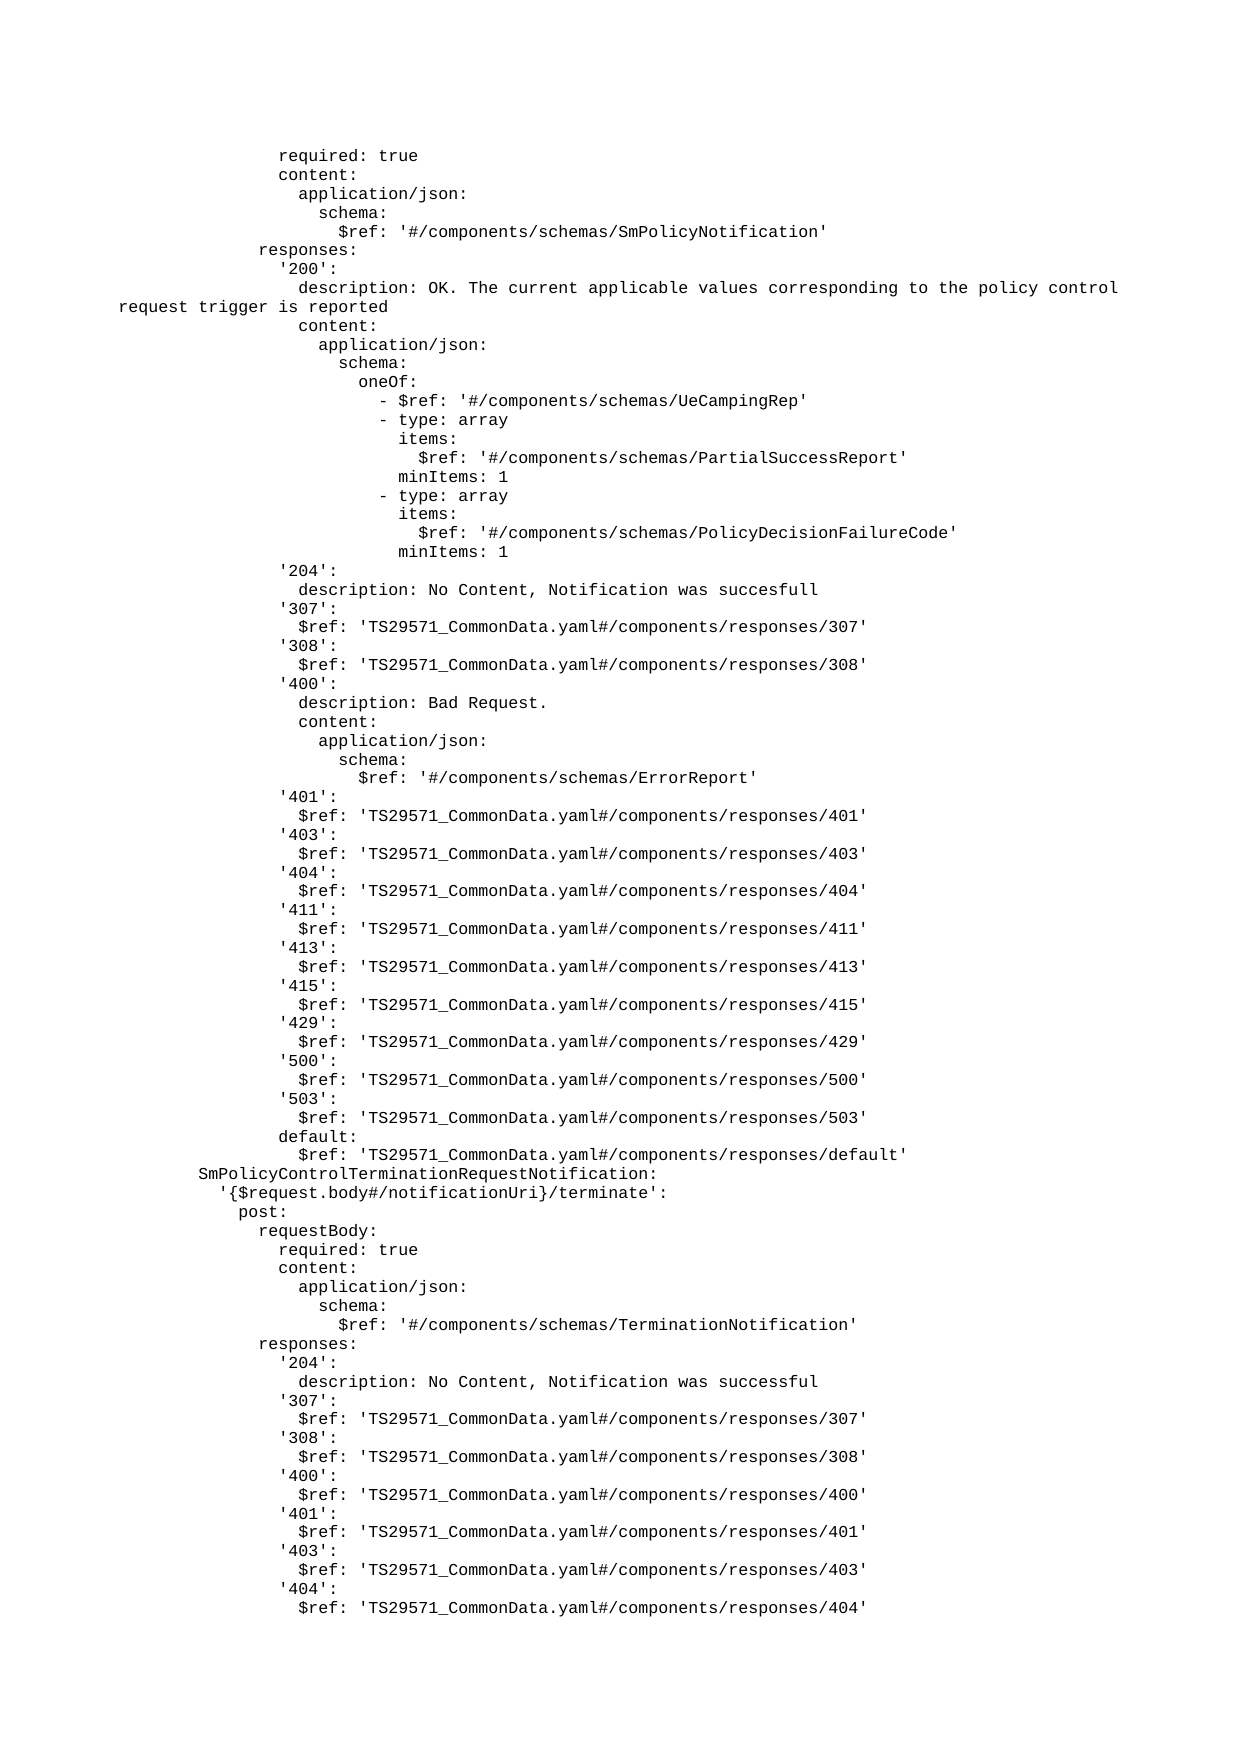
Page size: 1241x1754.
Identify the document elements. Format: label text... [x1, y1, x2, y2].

text $ref: 'TS29571_CommonData.yaml#/components/responses/307' [118, 619, 1122, 638]
text $ref: 'TS29571_CommonData.yaml#/components/responses/413' [118, 958, 1122, 977]
text required: true [118, 148, 1122, 167]
text description: OK. The current applicable values corresponding to the policy control request trigger is reported [118, 280, 1122, 317]
text $ref: 'TS29571_CommonData.yaml#/components/responses/403' [118, 1562, 1122, 1581]
text $ref: 'TS29571_CommonData.yaml#/components/responses/411' [118, 921, 1122, 939]
text '500': [118, 1053, 1122, 1072]
text '204': [118, 1354, 1122, 1373]
text '307': [118, 1392, 1122, 1411]
text $ref: '#/components/schemas/TerminationNotification' [118, 1317, 1122, 1336]
text SmPolicyControlTerminationRequestNotification: [118, 1166, 1122, 1185]
text $ref: 'TS29571_CommonData.yaml#/components/responses/415' [118, 996, 1122, 1015]
text default: [118, 1128, 1122, 1147]
text schema: [118, 751, 1122, 770]
text responses: [118, 1336, 1122, 1354]
text oneOf: [118, 374, 1122, 393]
text $ref: 'TS29571_CommonData.yaml#/components/responses/403' [118, 845, 1122, 864]
text content: [118, 713, 1122, 732]
text content: [118, 1260, 1122, 1279]
text schema: [118, 355, 1122, 374]
text minItems: 1 [118, 468, 1122, 487]
text content: [118, 167, 1122, 185]
text application/json: [118, 185, 1122, 204]
text $ref: '#/components/schemas/PartialSuccessReport' [118, 449, 1122, 468]
text - type: array [118, 412, 1122, 431]
text $ref: 'TS29571_CommonData.yaml#/components/responses/308' [118, 657, 1122, 676]
text items: [118, 506, 1122, 525]
text $ref: 'TS29571_CommonData.yaml#/components/responses/503' [118, 1109, 1122, 1128]
text required: true [118, 1241, 1122, 1260]
text '411': [118, 902, 1122, 921]
text $ref: 'TS29571_CommonData.yaml#/components/responses/default' [118, 1147, 1122, 1166]
text '400': [118, 676, 1122, 694]
text '404': [118, 864, 1122, 883]
text '503': [118, 1090, 1122, 1109]
text - type: array [118, 487, 1122, 506]
text '401': [118, 1505, 1122, 1524]
text $ref: 'TS29571_CommonData.yaml#/components/responses/429' [118, 1034, 1122, 1053]
text application/json: [118, 1279, 1122, 1298]
text '413': [118, 939, 1122, 958]
text $ref: '#/components/schemas/ErrorReport' [118, 770, 1122, 789]
text content: [118, 317, 1122, 336]
text schema: [118, 204, 1122, 223]
text '308': [118, 638, 1122, 657]
text $ref: '#/components/schemas/SmPolicyNotification' [118, 223, 1122, 242]
text '308': [118, 1430, 1122, 1449]
text '403': [118, 826, 1122, 845]
text requestBody: [118, 1222, 1122, 1241]
text '307': [118, 600, 1122, 619]
text '404': [118, 1581, 1122, 1599]
text $ref: 'TS29571_CommonData.yaml#/components/responses/307' [118, 1411, 1122, 1430]
text $ref: 'TS29571_CommonData.yaml#/components/responses/401' [118, 808, 1122, 826]
text $ref: 'TS29571_CommonData.yaml#/components/responses/500' [118, 1072, 1122, 1090]
text '403': [118, 1543, 1122, 1562]
text $ref: 'TS29571_CommonData.yaml#/components/responses/404' [118, 1599, 1122, 1618]
text $ref: 'TS29571_CommonData.yaml#/components/responses/400' [118, 1486, 1122, 1505]
text '401': [118, 789, 1122, 808]
text items: [118, 431, 1122, 449]
text '204': [118, 562, 1122, 581]
text '429': [118, 1015, 1122, 1034]
text description: No Content, Notification was successful [118, 1373, 1122, 1392]
text description: No Content, Notification was succesfull [118, 581, 1122, 600]
text '415': [118, 977, 1122, 996]
text '400': [118, 1467, 1122, 1486]
text '200': [118, 261, 1122, 280]
text description: Bad Request. [118, 694, 1122, 713]
text $ref: 'TS29571_CommonData.yaml#/components/responses/401' [118, 1524, 1122, 1543]
text minItems: 1 [118, 544, 1122, 562]
text $ref: '#/components/schemas/PolicyDecisionFailureCode' [118, 525, 1122, 544]
text post: [118, 1203, 1122, 1222]
text $ref: 'TS29571_CommonData.yaml#/components/responses/308' [118, 1449, 1122, 1467]
text responses: [118, 242, 1122, 261]
text schema: [118, 1298, 1122, 1317]
text - $ref: '#/components/schemas/UeCampingRep' [118, 393, 1122, 412]
text $ref: 'TS29571_CommonData.yaml#/components/responses/404' [118, 883, 1122, 902]
text application/json: [118, 336, 1122, 355]
text application/json: [118, 732, 1122, 751]
text '{$request.body#/notificationUri}/terminate': [118, 1185, 1122, 1203]
